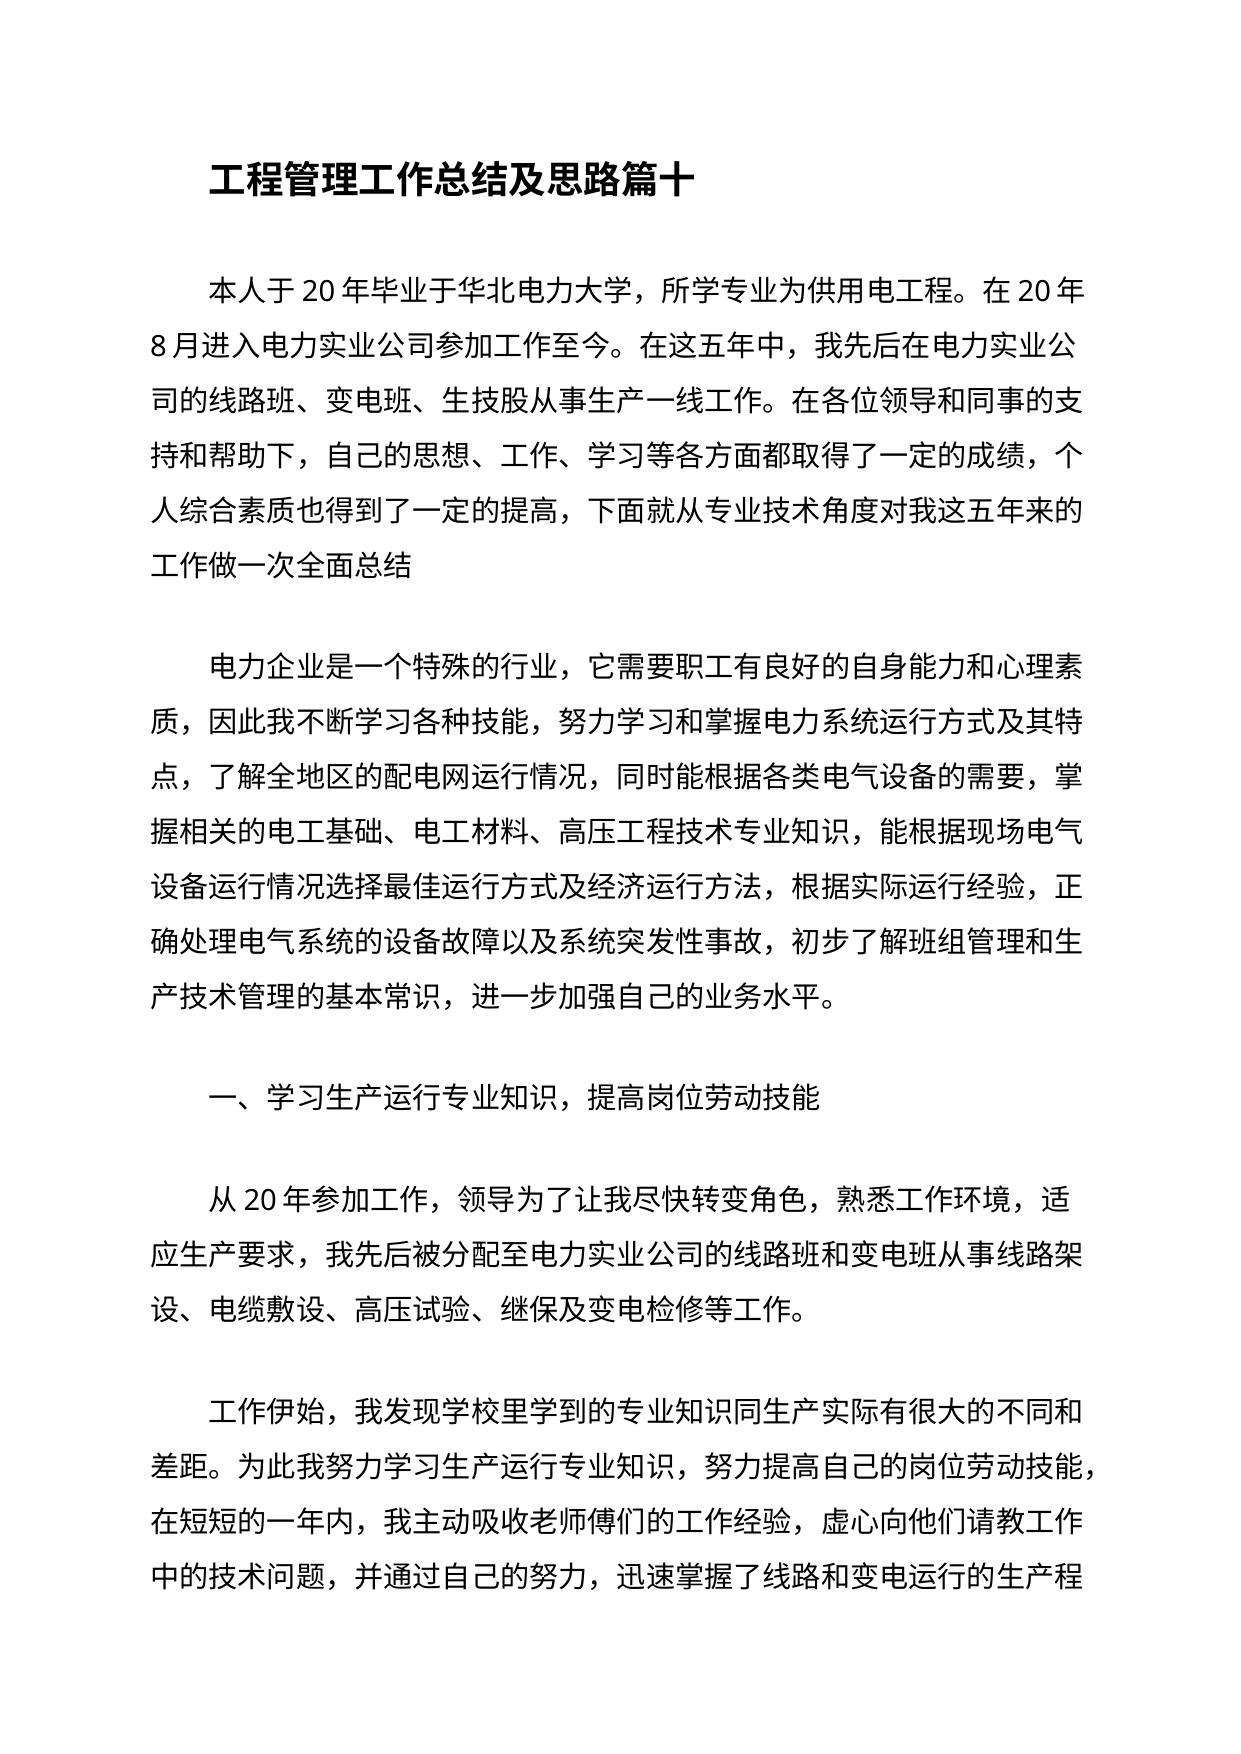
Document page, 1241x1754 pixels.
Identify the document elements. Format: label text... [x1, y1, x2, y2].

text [150, 1388, 1090, 1595]
text 一、学习生产运行专业知识，提高岗位劳动技能 [150, 1075, 1090, 1117]
text 工程管理工作总结及思路篇十 [150, 150, 1090, 204]
text 本人于20年毕业于华北电力大学，所学专业为供用电工程。在20年8月进入电力实业公司参加工作至今。在这五年中，我先后在电力实业公司的线路班、变电班、生技股从事生产一线工作。在各位领导和同事的支持和帮助下，自己的思想、工作、学习等各方面都取得了一定的成绩，个人综合素质也得到了一定的提高，下面就从专业技术角度对我这五年来的工作做一次全面总结 [150, 267, 1090, 584]
text 电力企业是一个特殊的行业，它需要职工有良好的自身能力和心理素质，因此我不断学习各种技能，努力学习和掌握电力系统运行方式及其特点，了解全地区的配电网运行情况，同时能根据各类电气设备的需要，掌握相关的电工基础、电工材料、高压工程技术专业知识，能根据现场电气设备运行情况选择最佳运行方式及经济运行方法，根据实际运行经验，正确处理电气系统的设备故障以及系统突发性事故，初步了解班组管理和生产技术管理的基本常识，进一步加强自己的业务水平。 [150, 644, 1090, 1016]
text 从20年参加工作，领导为了让我尽快转变角色，熟悉工作环境，适应生产要求，我先后被分配至电力实业公司的线路班和变电班从事线路架设、电缆敷设、高压试验、继保及变电检修等工作。 [150, 1177, 1090, 1329]
